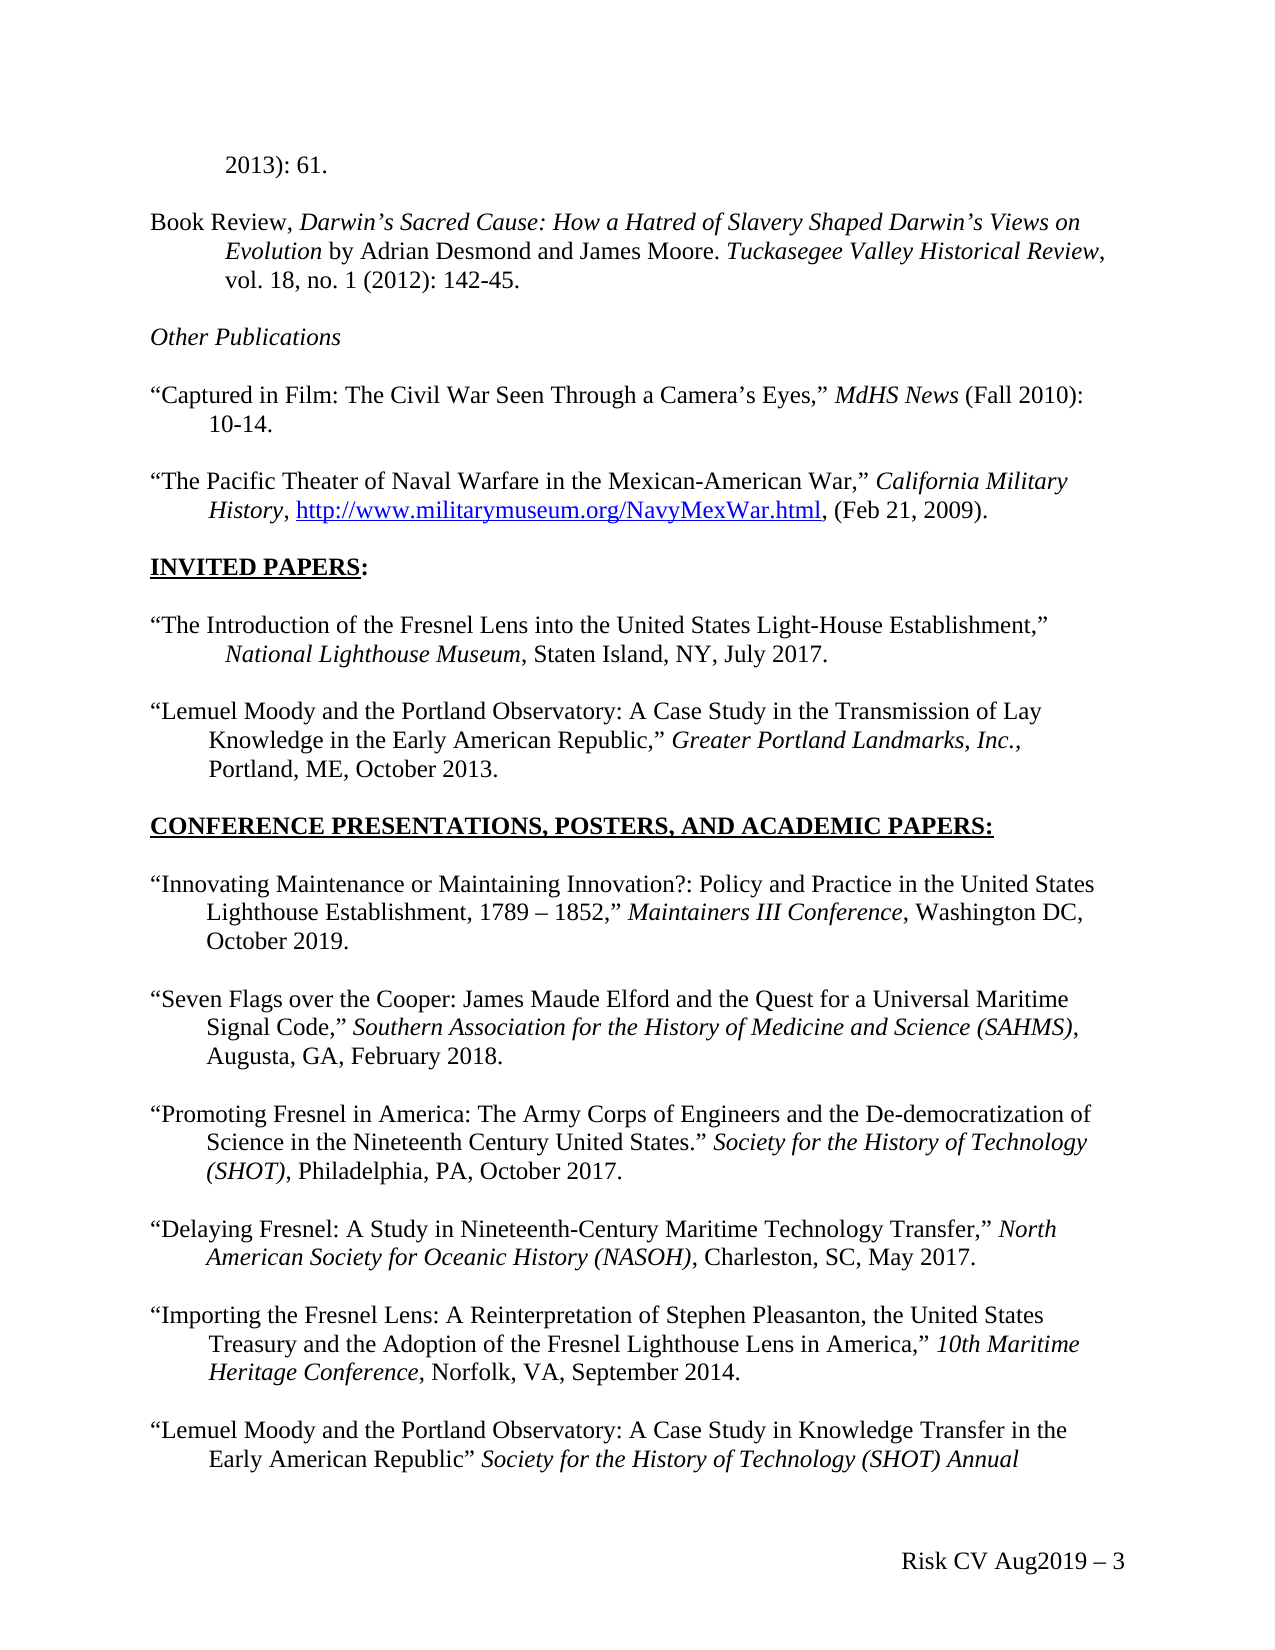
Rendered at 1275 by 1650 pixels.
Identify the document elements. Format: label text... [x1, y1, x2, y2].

text Book Review, Darwin’s Sacred Cause: How a Hatred of Slavery Shaped Darwin’s Views on Evolution by Adrian Desmond and James Moore. Tuckasegee Valley Historical Review, vol. 18, no. 1 (2012): 142-45. [150, 207, 1125, 294]
text “The Introduction of the Fresnel Lens into the United States Light-House Establishment,” National Lighthouse Museum, Staten Island, NY, July 2017. [150, 610, 1125, 667]
text “Lemuel Moody and the Portland Observatory: A Case Study in Knowledge Transfer in the [150, 1415, 1125, 1444]
text “Lemuel Moody and the Portland Observatory: A Case Study in the Transmission of Lay Knowledge in the Early American Republic,” Greater Portland Landmarks, Inc., Portland, ME, October 2013. [150, 696, 1125, 782]
text Early American Republic” Society for the History of Technology (SHOT) Annual [150, 1444, 1125, 1472]
text Heritage Conference, Norfolk, VA, September 2014. [150, 1357, 1125, 1386]
text “Captured in Film: The Civil War Seen Through a Camera’s Eyes,” MdHS News (Fall 2010): 10-14. [150, 380, 1125, 437]
text Treasury and the Adoption of the Fresnel Lighthouse Lens in America,” 10th Maritime [150, 1329, 1125, 1357]
text “Promoting Fresnel in America: The Army Corps of Engineers and the De-democratization of Science in the Nineteenth Century United States.” Society for the History of Technology (SHOT), Philadelphia, PA, October 2017. [150, 1099, 1125, 1185]
text INVITED PAPERS: [150, 552, 1125, 581]
text “Innovating Maintenance or Maintaining Innovation?: Policy and Practice in the United States Lighthouse Establishment, 1789 – 1852,” Maintainers III Conference, Washington DC, October 2019. [150, 869, 1125, 955]
text “Importing the Fresnel Lens: A Reinterpretation of Stephen Pleasanton, the United States [150, 1300, 1125, 1329]
text “Seven Flags over the Cooper: James Maude Elford and the Quest for a Universal Maritime Signal Code,” Southern Association for the History of Medicine and Science (SAHMS), Augusta, GA, February 2018. [150, 984, 1125, 1070]
text CONFERENCE PRESENTATIONS, POSTERS, AND ACADEMIC PAPERS: [150, 811, 1125, 840]
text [150, 150, 1125, 179]
text Other Publications [150, 322, 1125, 351]
text “The Pacific Theater of Naval Warfare in the Mexican-American War,” California Military History, http://www.militarymuseum.org/NavyMexWar.html, (Feb 21, 2009). [150, 466, 1125, 524]
text “Delaying Fresnel: A Study in Nineteenth-Century Maritime Technology Transfer,” North American Society for Oceanic History (NASOH), Charleston, SC, May 2017. [150, 1214, 1125, 1271]
